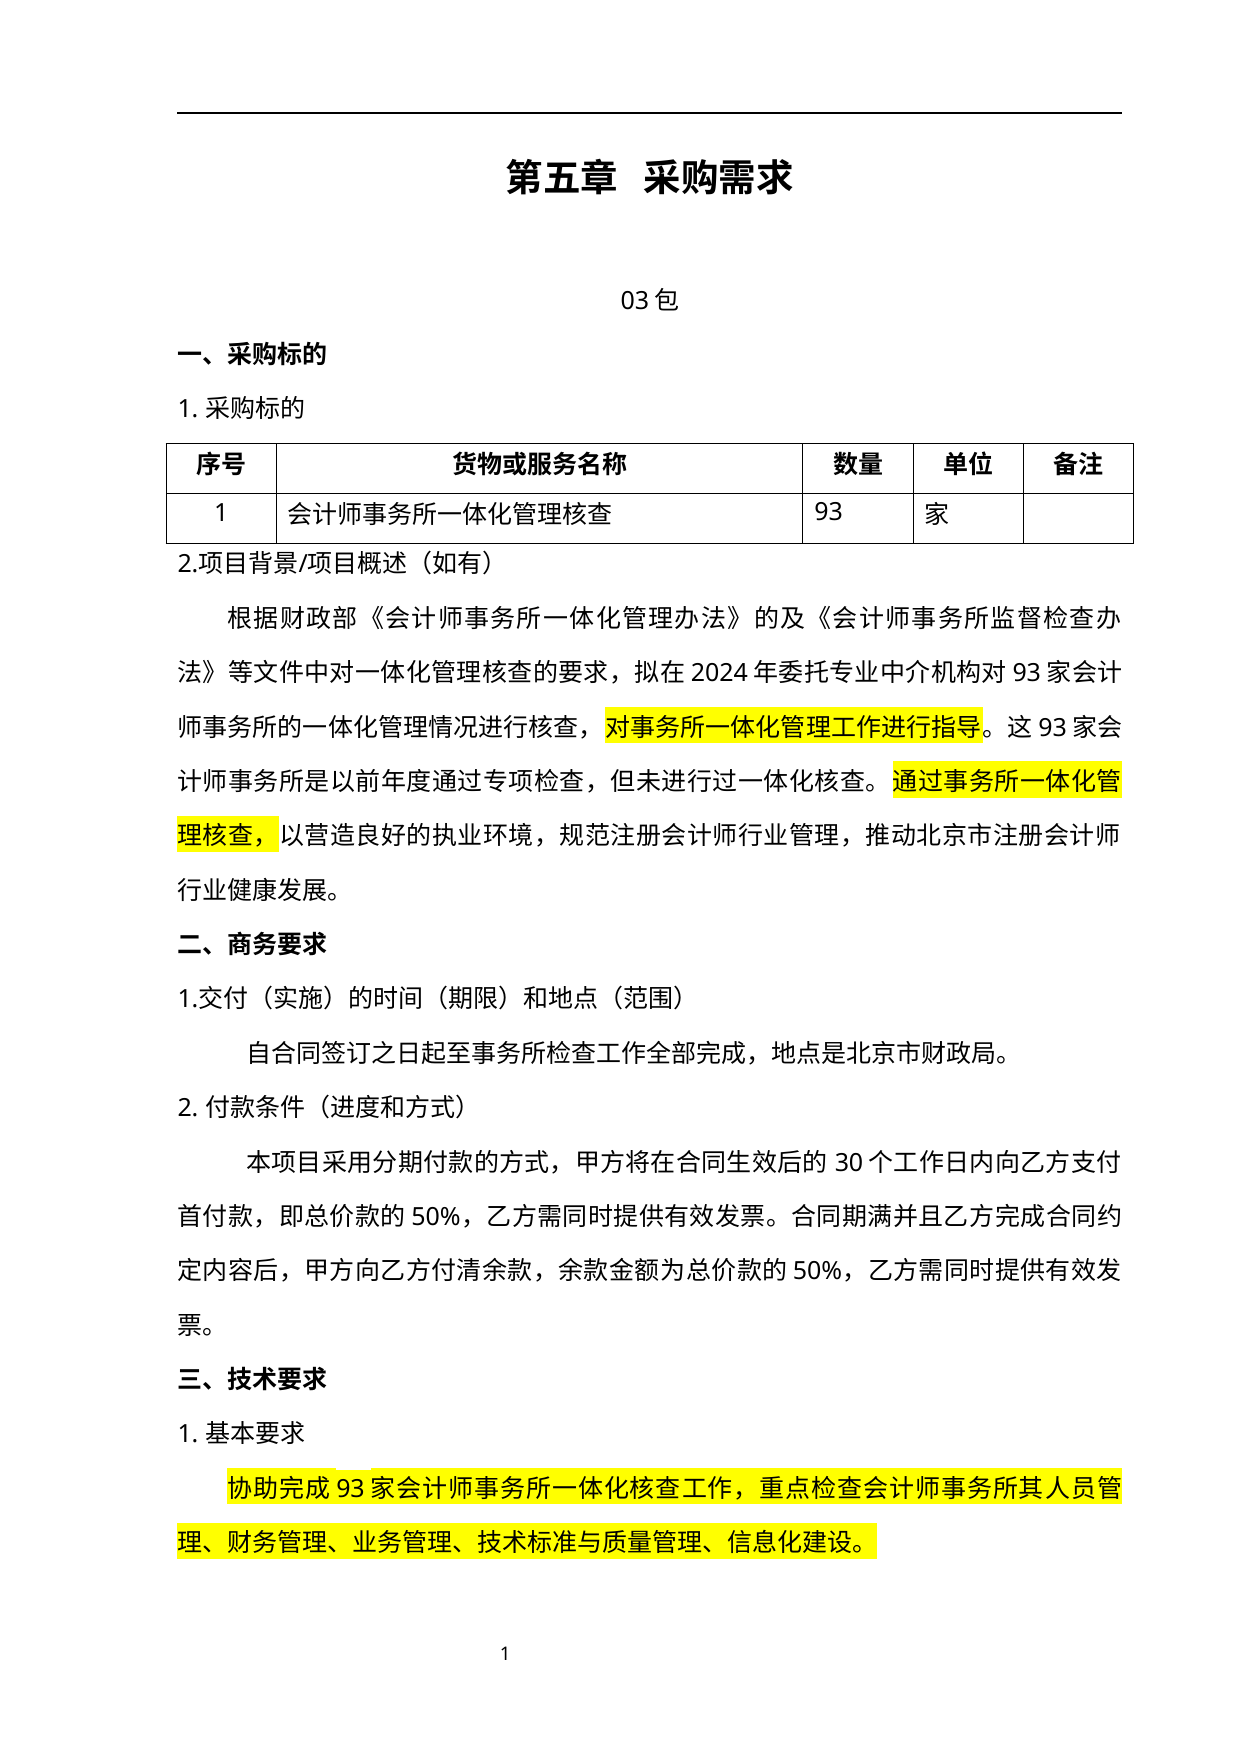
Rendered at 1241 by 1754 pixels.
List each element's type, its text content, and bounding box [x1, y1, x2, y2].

text 自合同签订之日起至事务所检查工作全部完成，地点是北京市财政局。 [177, 1033, 1122, 1069]
text 2. 付款条件（进度和方式） [177, 1088, 1122, 1124]
text 1. 基本要求 [177, 1414, 1122, 1450]
table_header 单位 [914, 444, 1023, 493]
list 2.项目背景/项目概述（如有） [177, 544, 1122, 580]
table_header 数量 [803, 444, 913, 493]
text 本项目采用分期付款的方式，甲方将在合同生效后的30个工作日内向乙方支付首付款，即总价款的50%，乙方需同时提供有效发票。合同期满并且乙方完成合同约定内容后，甲方向乙方付清余款，余款金额为总价款的50%，乙方需同时提供有效发票。 [177, 1142, 1122, 1341]
list 一、采购标的 [177, 334, 1122, 371]
list 二、商务要求 [177, 924, 1122, 961]
table_header 序号 [167, 444, 276, 493]
text 03包 [177, 280, 1122, 316]
table_cell 家 [914, 494, 1023, 543]
text 第五章 采购需求 [177, 148, 1122, 202]
text 1.交付（实施）的时间（期限）和地点（范围） [177, 979, 1122, 1015]
table_cell 1 [167, 494, 276, 543]
text 协助完成93家会计师事务所一体化核查工作，重点检查会计师事务所其人员管理、财务管理、业务管理、技术标准与质量管理、信息化建设。 [177, 1468, 1122, 1559]
list 三、技术要求 [177, 1359, 1122, 1396]
table_cell 93 [803, 494, 913, 543]
list 根据财政部《会计师事务所一体化管理办法》的及《会计师事务所监督检查办法》等文件中对一体化管理核查的要求，拟在2024年委托专业中介机构对93家会计师事务所的一体化管理情况进行核查，对事务所一体化管理工作进行指导。这93家会计师事务所是以前年度通过专项检查，但未进行过一体化核查。通过事务所一体化管理核查，以营造良好的执业环境，规范注册会计师行业管理，推动北京市注册会计师行业健康发展。 [177, 598, 1122, 906]
table_cell 会计师事务所一体化管理核查 [277, 494, 802, 543]
text 1. 采购标的 [177, 389, 1122, 425]
table_header 备注 [1024, 444, 1133, 493]
table_cell [1024, 494, 1133, 543]
table_header 货物或服务名称 [277, 444, 802, 493]
